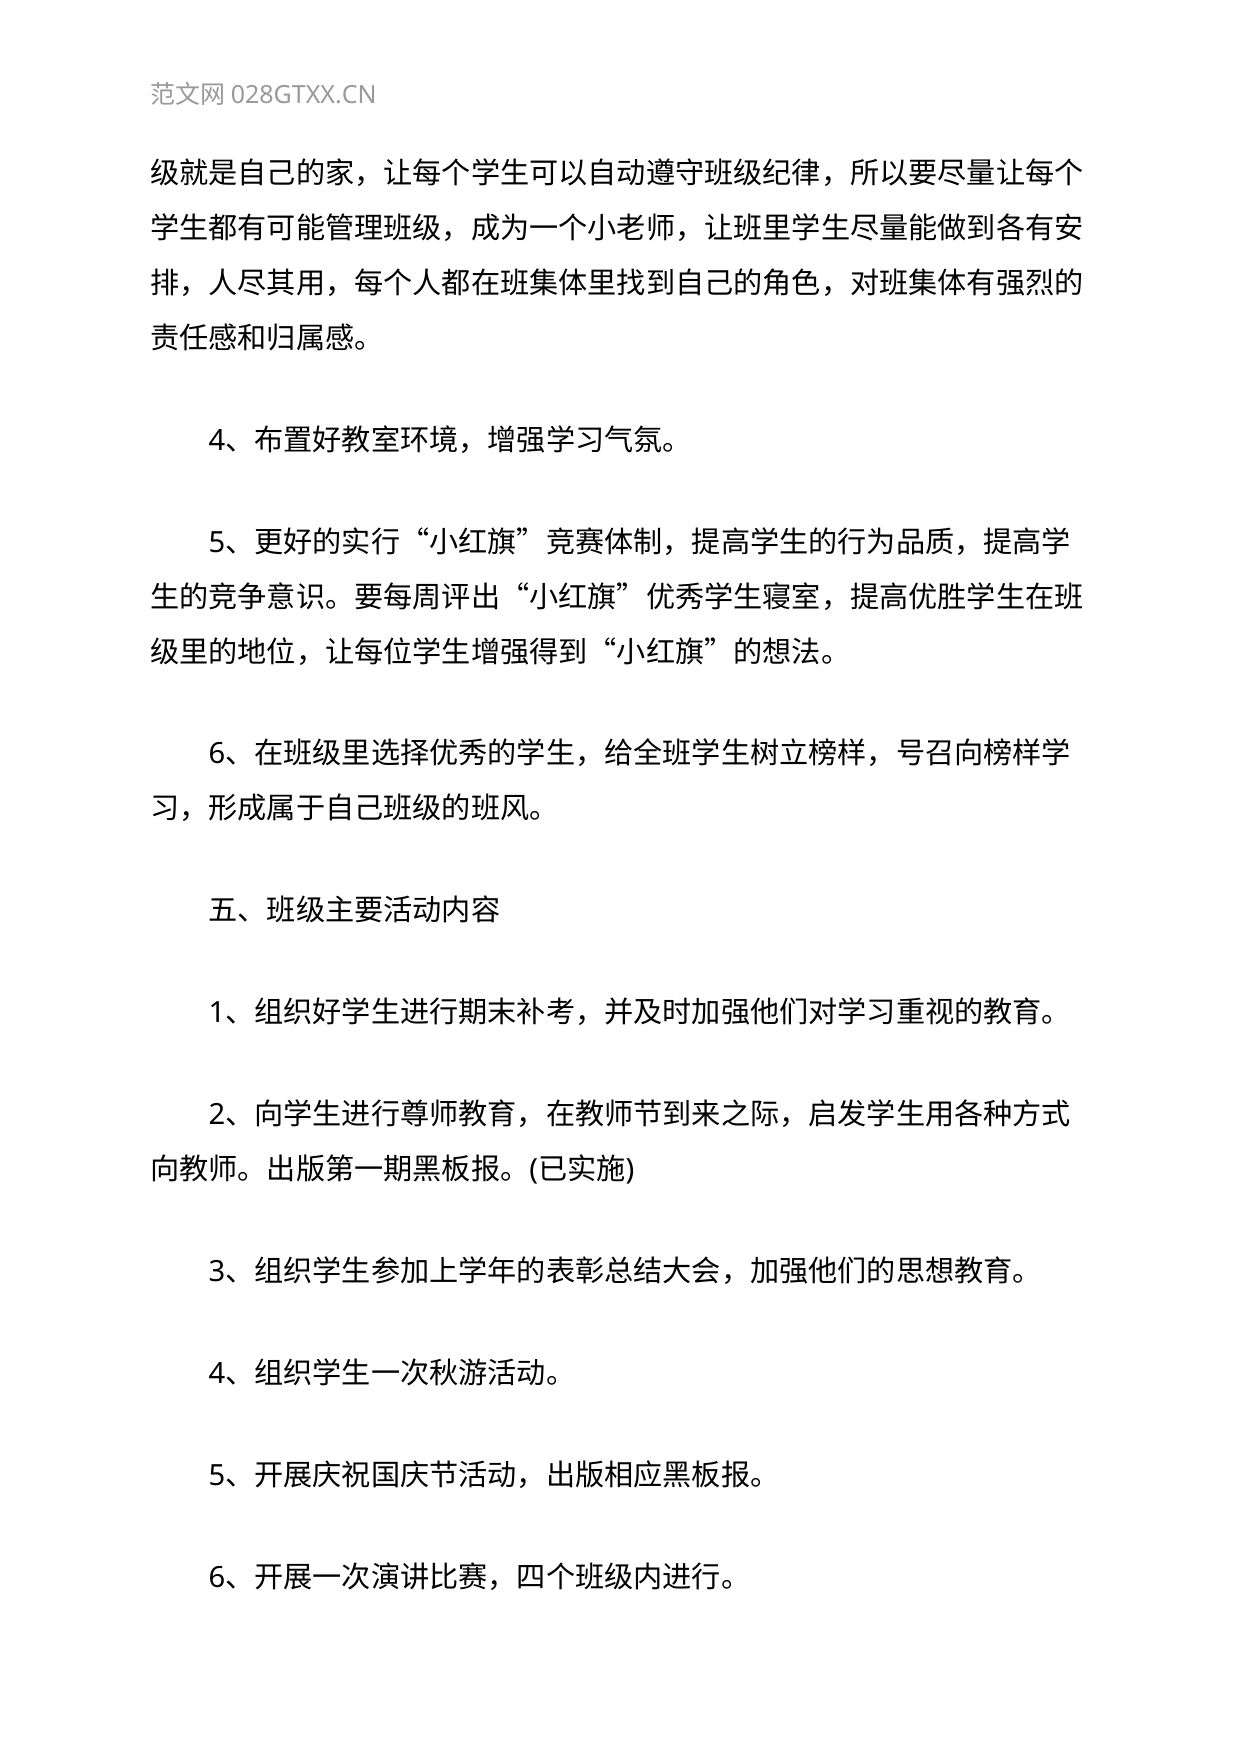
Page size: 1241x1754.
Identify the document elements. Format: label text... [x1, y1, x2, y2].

text 5、更好的实行“小红旗”竞赛体制，提高学生的行为品质，提高学生的竞争意识。要每周评出“小红旗”优秀学生寝室，提高优胜学生在班级里的地位，让每位学生增强得到“小红旗”的想法。 [150, 518, 1090, 671]
text 五、班级主要活动内容 [150, 887, 1090, 929]
text 2、向学生进行尊师教育，在教师节到来之际，启发学生用各种方式向教师。出版第一期黑板报。(已实施) [150, 1091, 1090, 1188]
text 6、在班级里选择优秀的学生，给全班学生树立榜样，号召向榜样学习，形成属于自己班级的班风。 [150, 730, 1090, 827]
text 4、布置好教室环境，增强学习气氛。 [150, 416, 1090, 459]
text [150, 150, 1090, 357]
text 3、组织学生参加上学年的表彰总结大会，加强他们的思想教育。 [150, 1248, 1090, 1290]
text 1、组织好学生进行期末补考，并及时加强他们对学习重视的教育。 [150, 989, 1090, 1031]
text 4、组织学生一次秋游活动。 [150, 1349, 1090, 1392]
text 6、开展一次演讲比赛，四个班级内进行。 [150, 1553, 1090, 1596]
text 5、开展庆祝国庆节活动，出版相应黑板报。 [150, 1452, 1090, 1494]
